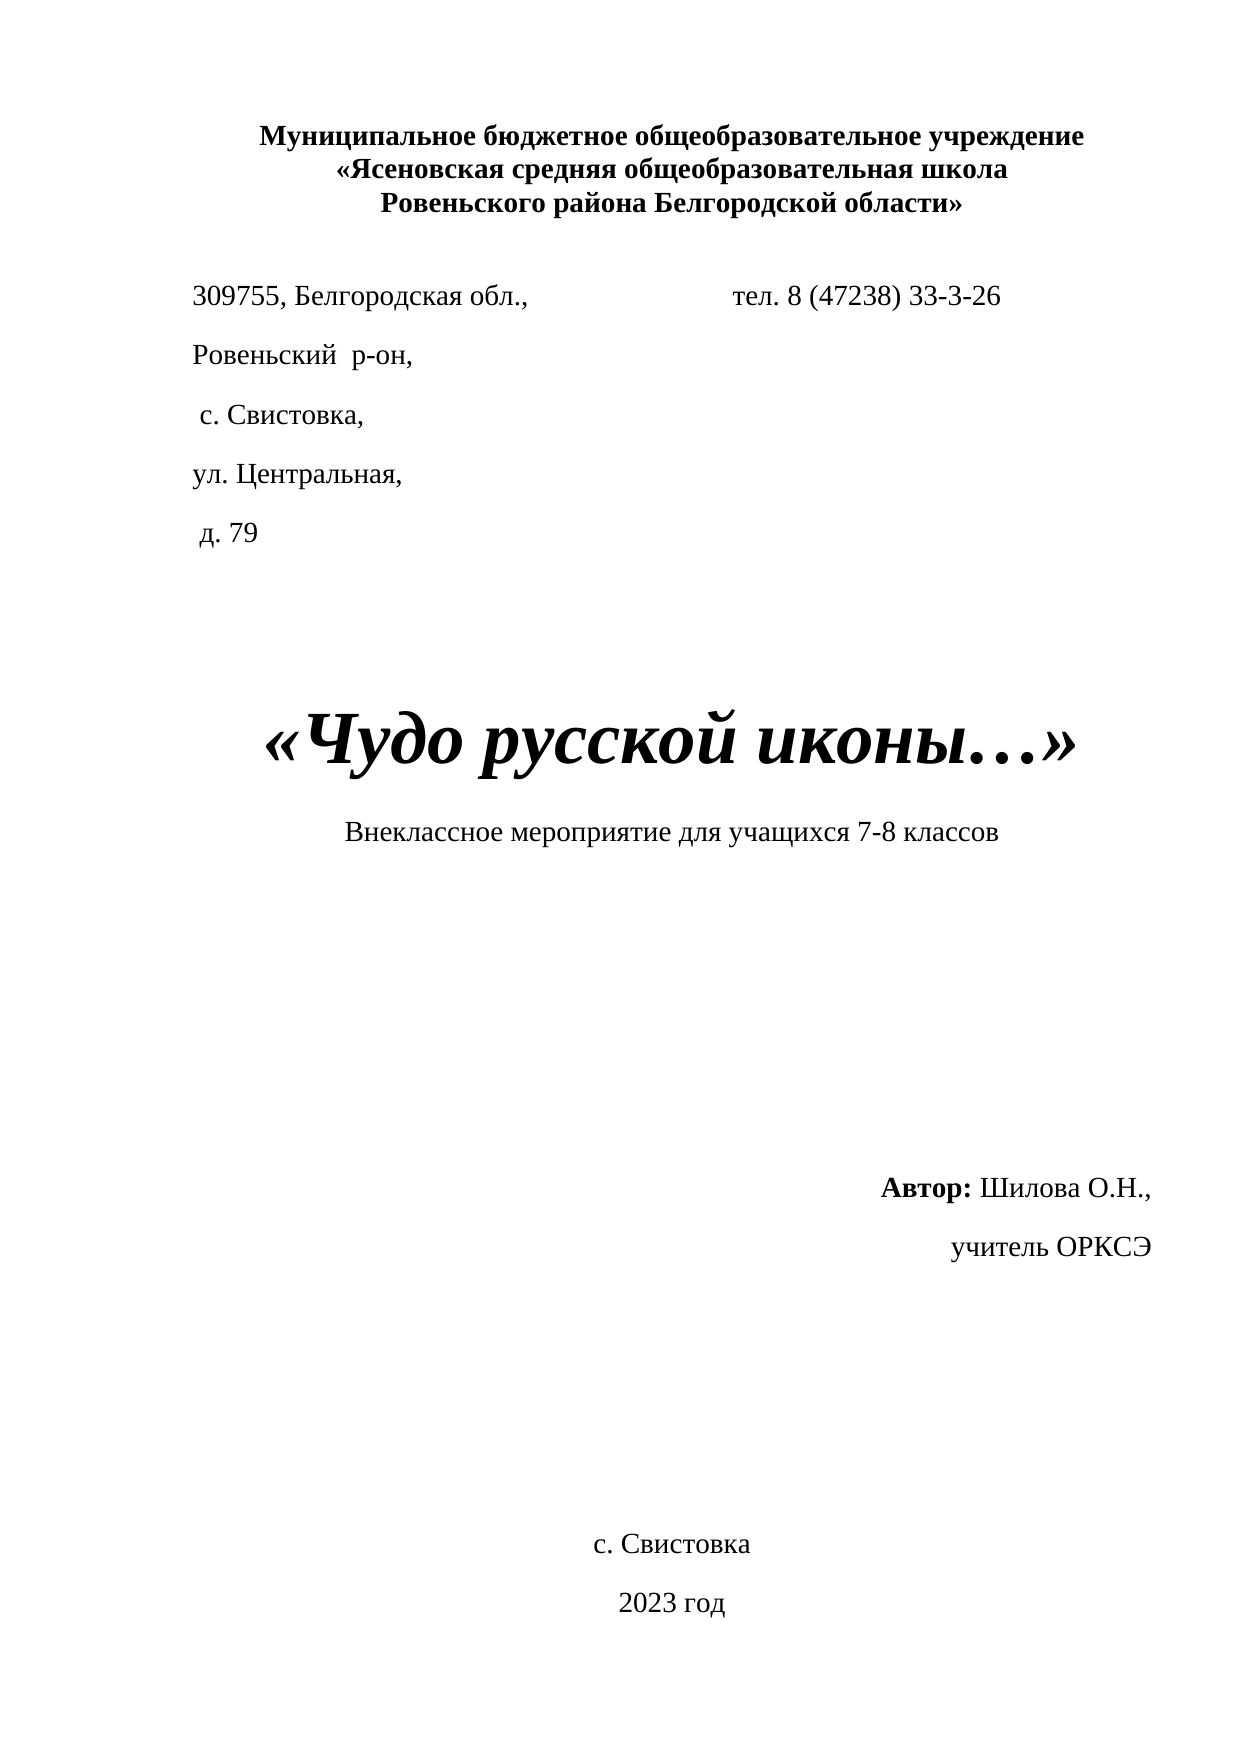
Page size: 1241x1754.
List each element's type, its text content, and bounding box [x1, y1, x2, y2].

text Ровеньского района Белгородской области» [192, 185, 1152, 219]
text с. Свистовка, [192, 397, 1152, 430]
text «Чудо русской иконы…» [192, 694, 1152, 780]
text учитель ОРКСЭ [192, 1229, 1152, 1263]
text Автор: Шилова О.Н., [192, 1170, 1152, 1203]
text 2023 год [192, 1586, 1152, 1619]
text Внеклассное мероприятие для учащихся 7-8 классов [192, 814, 1152, 847]
text ул. Центральная, [192, 456, 1152, 490]
text Ровеньский р-он, [192, 337, 1152, 371]
text «Ясеновская средняя общеобразовательная школа [192, 152, 1152, 185]
text д. 79 [192, 516, 1152, 549]
text с. Свистовка [192, 1526, 1152, 1560]
text 309755, Белгородская обл., тел. 8 (47238) 33-3-26 [192, 278, 1152, 312]
text Муниципальное бюджетное общеобразовательное учреждение [192, 118, 1152, 152]
